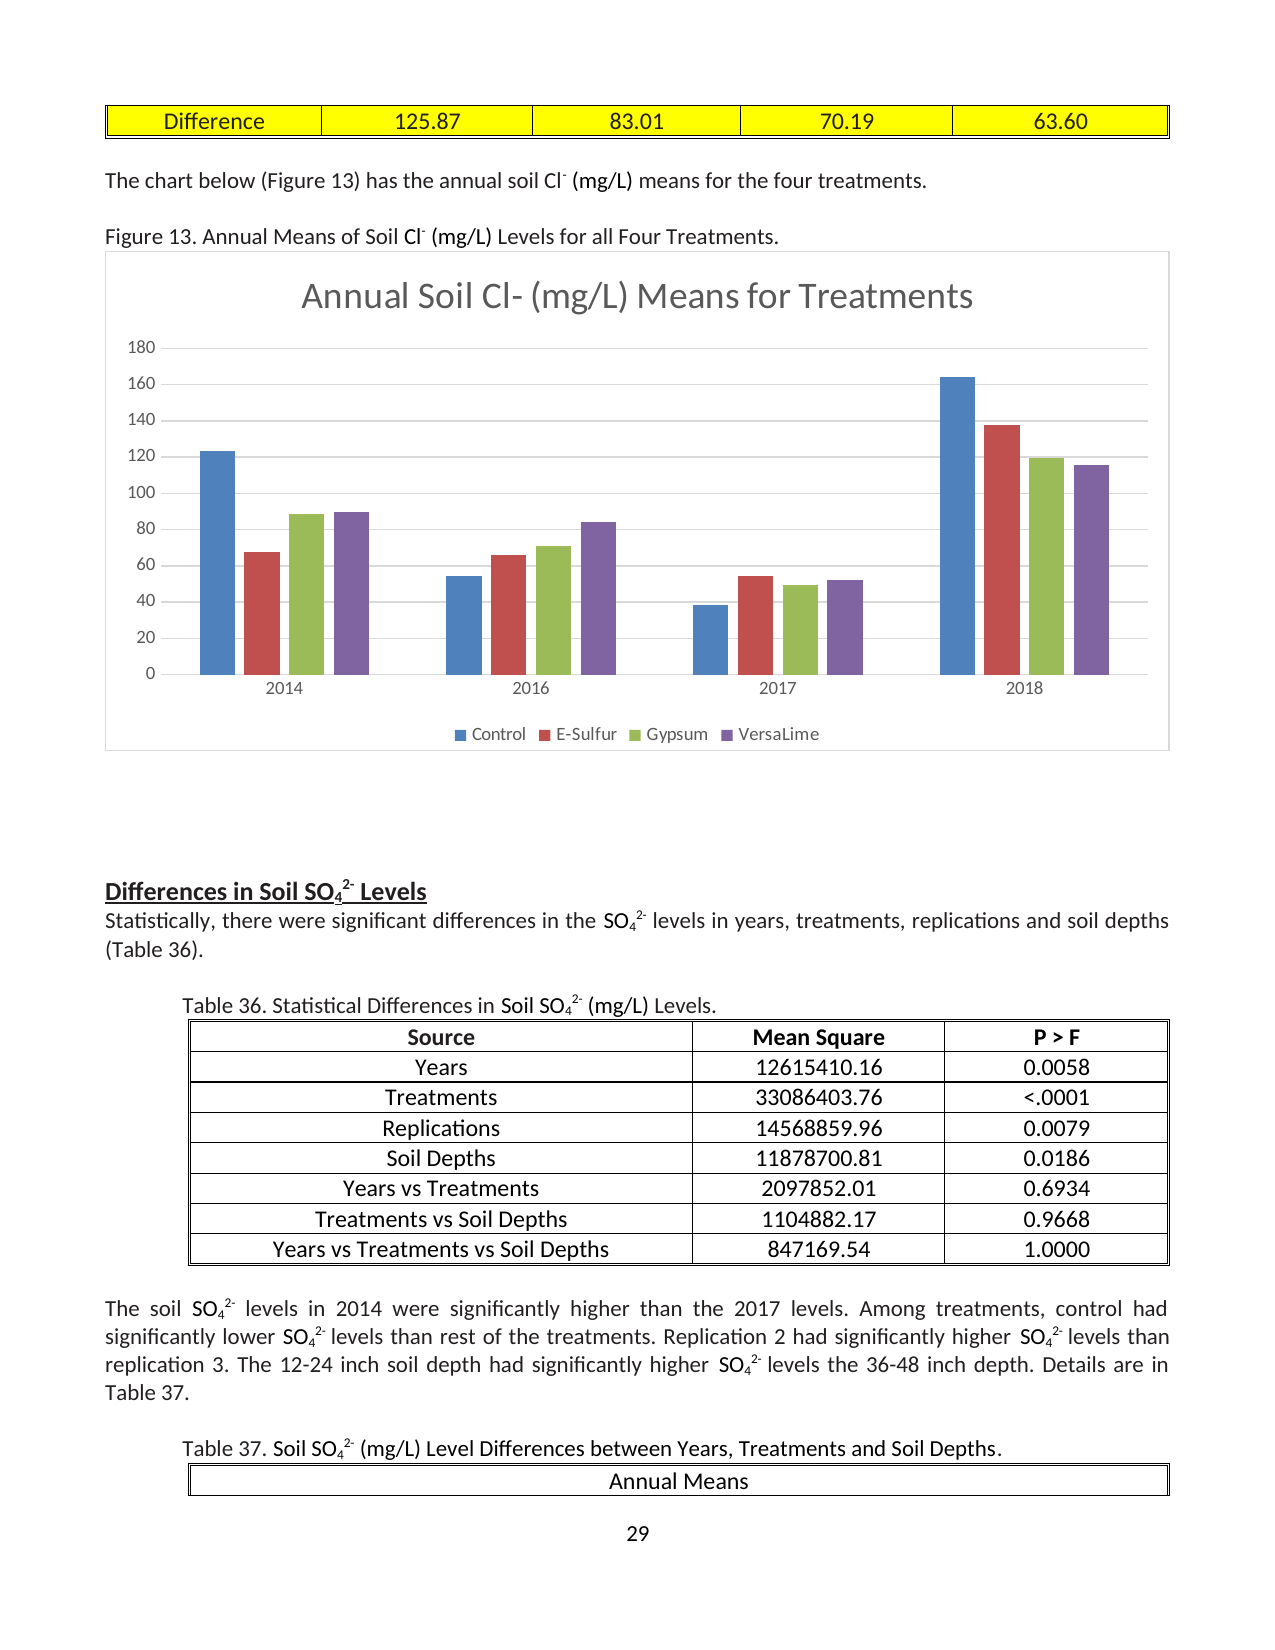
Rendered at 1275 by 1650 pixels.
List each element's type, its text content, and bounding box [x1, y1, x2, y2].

table_cell 14568859.96 [693, 1113, 944, 1142]
text The chart below (Figure 13) has the annual soil Cl- (mg/L) means for the four treatments. [105, 166, 1170, 194]
table_cell 12615410.16 [693, 1052, 944, 1081]
table_cell 0.6934 [945, 1174, 1167, 1203]
table_cell 33086403.76 [693, 1083, 944, 1112]
text Statistically, there were significant differences in the SO42- levels in years, treatments, replications and soil depths (Table 36). [105, 907, 1170, 963]
table_cell 847169.54 [693, 1234, 944, 1263]
table_header Annual Means [191, 1466, 1167, 1495]
table_cell Replications [191, 1113, 692, 1142]
table_cell 0.0079 [945, 1113, 1167, 1142]
table_cell 0.9668 [945, 1204, 1167, 1233]
table_cell 63.60 [953, 106, 1167, 135]
table_header Mean Square [693, 1022, 944, 1051]
text The soil SO42- levels in 2014 were significantly higher than the 2017 levels. Among treatments, control had significantly lower SO42- levels than rest of the treatments. Replication 2 had significantly higher SO42- levels than replication 3. The 12-24 inch soil depth had significantly higher SO42- levels the 36-48 inch depth. Details are in Table 37. [105, 1294, 1170, 1407]
table_cell 0.0058 [945, 1052, 1167, 1081]
text Figure 13. Annual Means of Soil Cl- (mg/L) Levels for all Four Treatments. [105, 222, 1170, 251]
table_cell 1.0000 [945, 1234, 1167, 1263]
table_cell Years vs Treatments [191, 1174, 692, 1203]
table_cell 2097852.01 [693, 1174, 944, 1203]
table_cell 125.87 [322, 106, 532, 135]
table_cell 11878700.81 [693, 1143, 944, 1172]
table_header Source [191, 1022, 692, 1051]
table_cell 83.01 [533, 106, 740, 135]
table_cell 0.0186 [945, 1143, 1167, 1172]
text Differences in Soil SO42- Levels [105, 875, 1170, 907]
table_cell Years [191, 1052, 692, 1081]
text Table 36. Statistical Differences in Soil SO42- (mg/L) Levels. [105, 991, 1170, 1019]
table_header P > F [945, 1022, 1167, 1051]
table_cell Difference [108, 106, 321, 135]
table_cell Treatments [191, 1083, 692, 1112]
table_cell 1104882.17 [693, 1204, 944, 1233]
table_cell Years vs Treatments vs Soil Depths [191, 1234, 692, 1263]
table_cell 70.19 [741, 106, 952, 135]
table_cell <.0001 [945, 1083, 1167, 1112]
text Table 37. Soil SO42- (mg/L) Level Differences between Years, Treatments and Soil Depths. [105, 1434, 1170, 1463]
table_cell Treatments vs Soil Depths [191, 1204, 692, 1233]
table_cell Soil Depths [191, 1143, 692, 1172]
